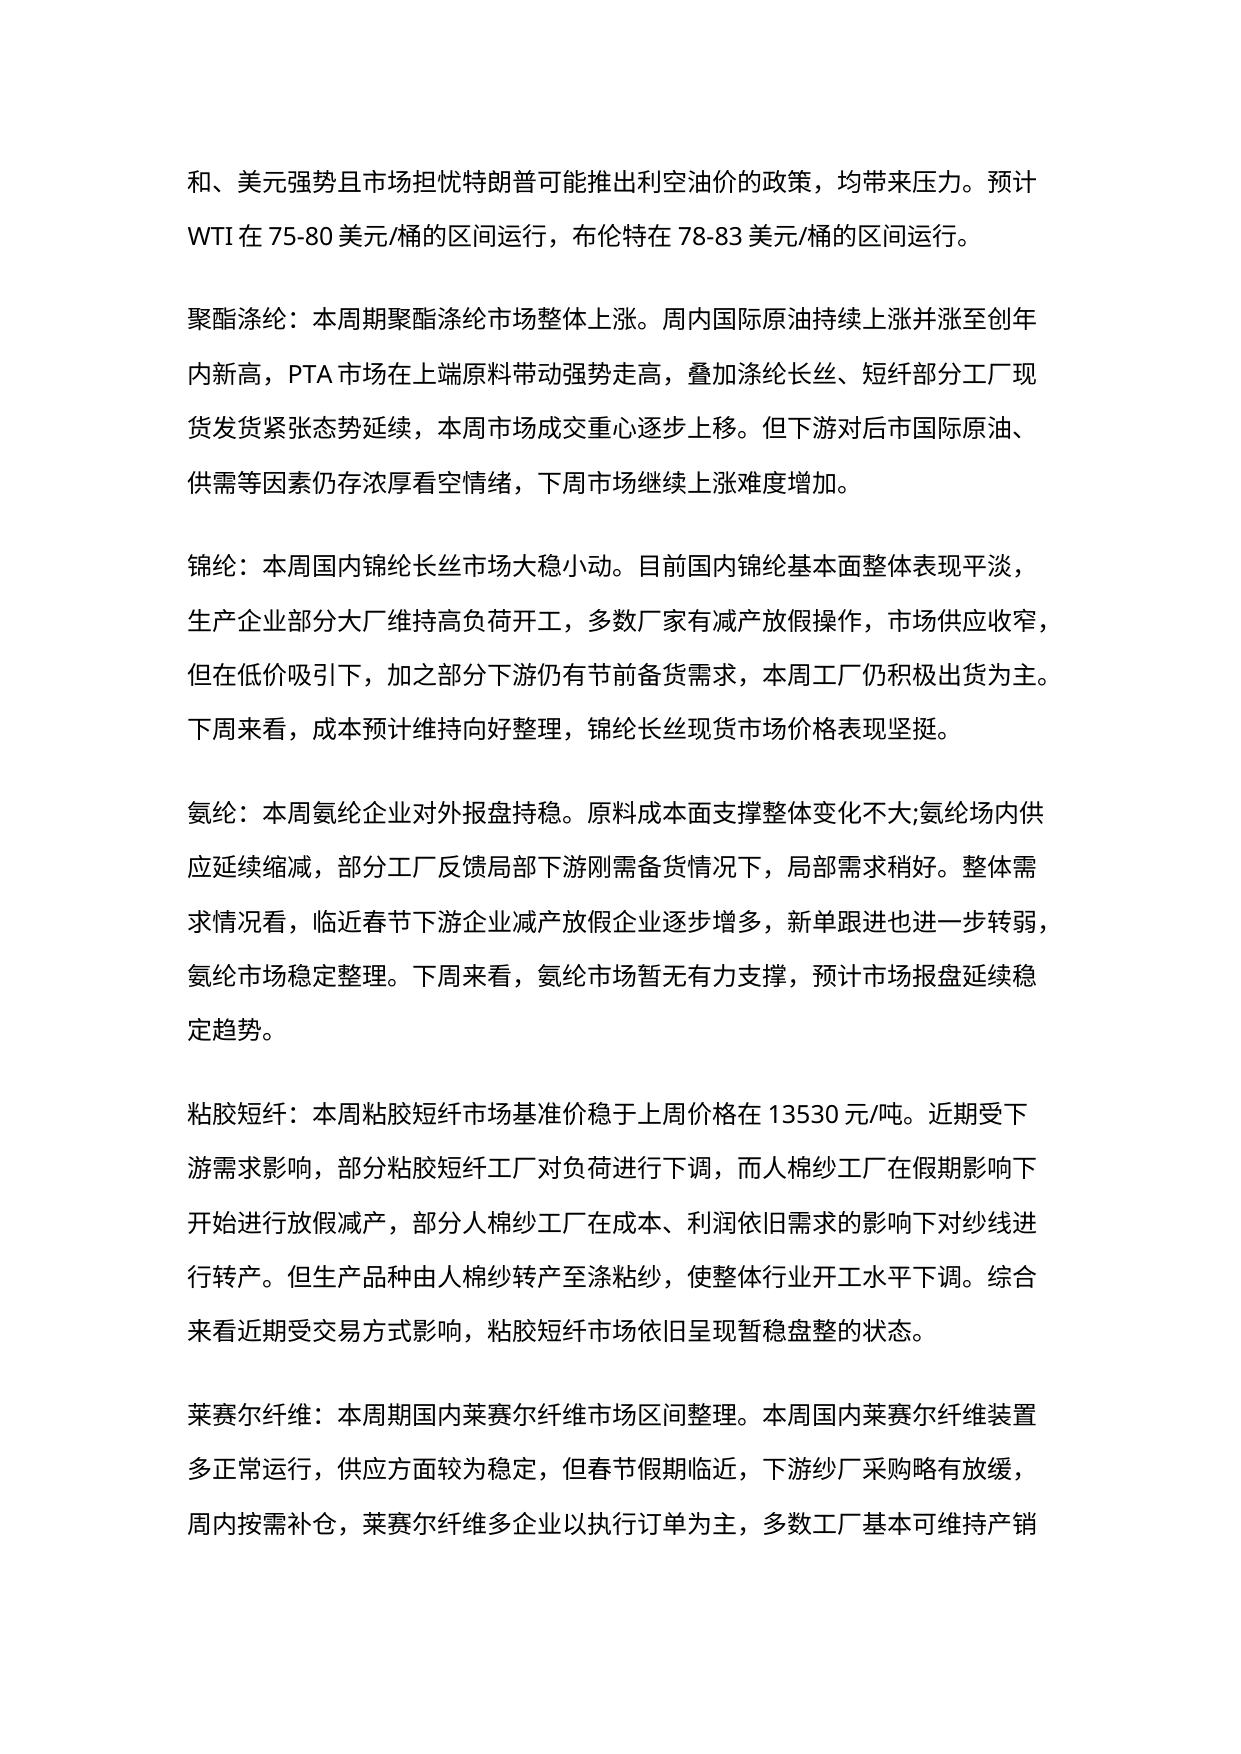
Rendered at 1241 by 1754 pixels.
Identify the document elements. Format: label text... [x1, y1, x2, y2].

text 粘胶短纤：本周粘胶短纤市场基准价稳于上周价格在13530元/吨。近期受下游需求影响，部分粘胶短纤工厂对负荷进行下调，而人棉纱工厂在假期影响下开始进行放假减产，部分人棉纱工厂在成本、利润依旧需求的影响下对纱线进行转产。但生产品种由人棉纱转产至涤粘纱，使整体行业开工水平下调。综合来看近期受交易方式影响，粘胶短纤市场依旧呈现暂稳盘整的状态。 [187, 1094, 1053, 1348]
text 锦纶：本周国内锦纶长丝市场大稳小动。目前国内锦纶基本面整体表现平淡，生产企业部分大厂维持高负荷开工，多数厂家有减产放假操作，市场供应收窄，但在低价吸引下，加之部分下游仍有节前备货需求，本周工厂仍积极出货为主。下周来看，成本预计维持向好整理，锦纶长丝现货市场价格表现坚挺。 [187, 547, 1053, 746]
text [187, 1395, 1053, 1540]
text 聚酯涤纶：本周期聚酯涤纶市场整体上涨。周内国际原油持续上涨并涨至创年内新高，PTA市场在上端原料带动强势走高，叠加涤纶长丝、短纤部分工厂现货发货紧张态势延续，本周市场成交重心逐步上移。但下游对后市国际原油、供需等因素仍存浓厚看空情绪，下周市场继续上涨难度增加。 [187, 300, 1053, 499]
text 氨纶：本周氨纶企业对外报盘持稳。原料成本面支撑整体变化不大;氨纶场内供应延续缩减，部分工厂反馈局部下游刚需备货情况下，局部需求稍好。整体需求情况看，临近春节下游企业减产放假企业逐步增多，新单跟进也进一步转弱，氨纶市场稳定整理。下周来看，氨纶市场暂无有力支撑，预计市场报盘延续稳定趋势。 [187, 793, 1053, 1047]
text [187, 162, 1053, 253]
